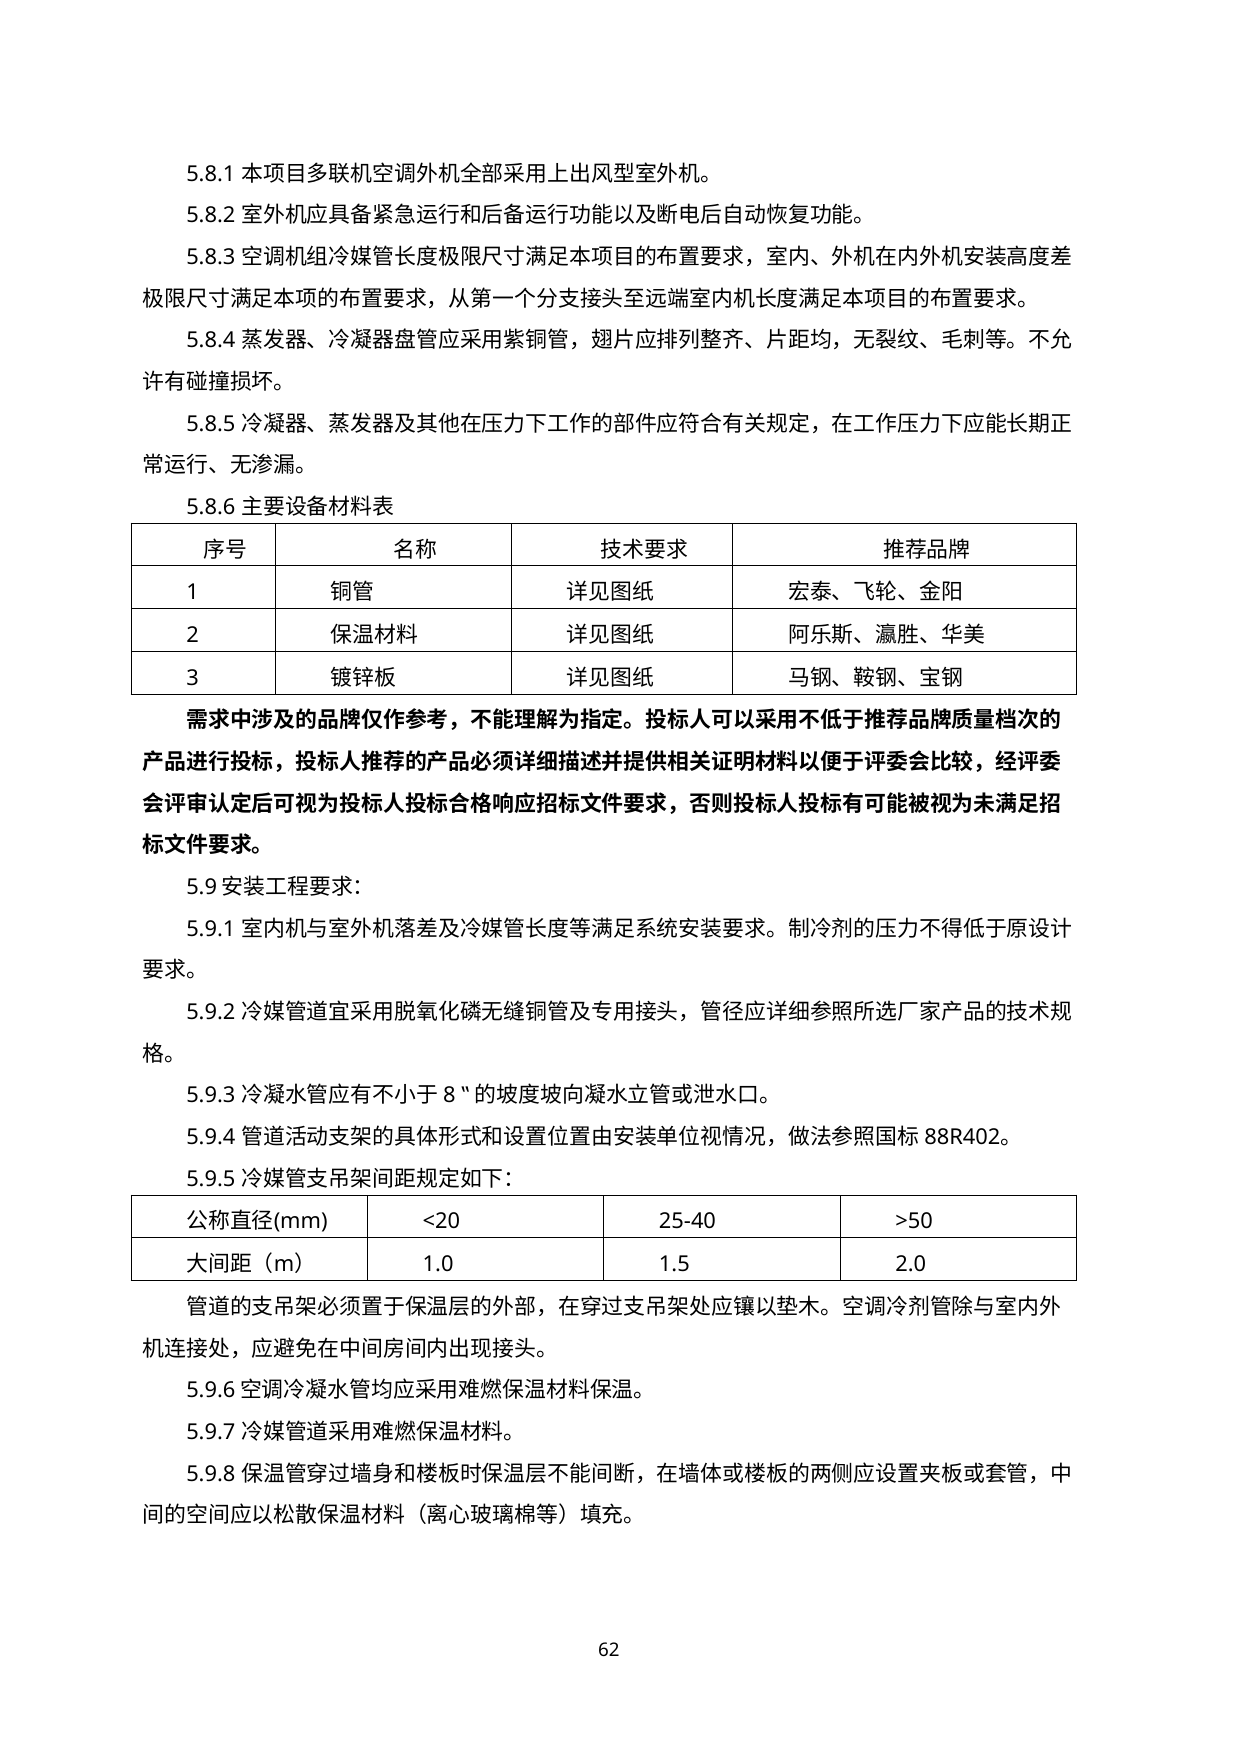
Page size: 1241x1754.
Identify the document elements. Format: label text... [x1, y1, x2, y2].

text 5.9.8 保温管穿过墙身和楼板时保温层不能间断，在墙体或楼板的两侧应设置夹板或套管，中间的空间应以松散保温材料（离心玻璃棉等）填充。 [142, 1448, 1075, 1531]
table_header 公称直径(mm) [132, 1196, 367, 1237]
text 需求中涉及的品牌仅作参考，不能理解为指定。投标人可以采用不低于推荐品牌质量档次的产品进行投标，投标人推荐的产品必须详细描述并提供相关证明材料以便于评委会比较，经评委会评审认定后可视为投标人投标合格响应招标文件要求，否则投标人投标有可能被视为未满足招标文件要求。 [142, 695, 1075, 861]
table_cell 宏泰、飞轮、金阳 [733, 566, 1076, 608]
table_cell 2.0 [841, 1238, 1076, 1280]
table_cell 详见图纸 [512, 566, 732, 608]
text 5.9.2 冷媒管道宜采用脱氧化磷无缝铜管及专用接头，管径应详细参照所选厂家产品的技术规格。 [142, 986, 1075, 1069]
text 5.9安装工程要求： [142, 861, 1075, 903]
table_cell 3 [132, 652, 275, 693]
table_header 名称 [276, 524, 511, 565]
table_header 技术要求 [512, 524, 732, 565]
table_cell 详见图纸 [512, 609, 732, 651]
table_header 推荐品牌 [733, 524, 1076, 565]
table_header <20 [368, 1196, 603, 1237]
table_cell 镀锌板 [276, 652, 511, 693]
text 5.9.7 冷媒管道采用难燃保温材料。 [142, 1406, 1075, 1448]
table_cell 铜管 [276, 566, 511, 608]
table_header 25-40 [604, 1196, 840, 1237]
text 5.9.4 管道活动支架的具体形式和设置位置由安装单位视情况，做法参照国标 88R402。 [142, 1111, 1075, 1153]
text 5.8.2 室外机应具备紧急运行和后备运行功能以及断电后自动恢复功能。 [142, 189, 1075, 231]
table_header 序号 [132, 524, 275, 565]
table_header >50 [841, 1196, 1076, 1237]
text 5.9.1 室内机与室外机落差及冷媒管长度等满足系统安装要求。制冷剂的压力不得低于原设计要求。 [142, 903, 1075, 986]
table_cell 1.5 [604, 1238, 840, 1280]
table_cell 详见图纸 [512, 652, 732, 693]
text 5.8.6 主要设备材料表 [142, 481, 1075, 523]
table_cell 2 [132, 609, 275, 651]
text 5.9.6空调冷凝水管均应采用难燃保温材料保温。 [142, 1364, 1075, 1406]
text 5.8.5 冷凝器、蒸发器及其他在压力下工作的部件应符合有关规定，在工作压力下应能长期正常运行、无渗漏。 [142, 398, 1075, 481]
table_cell 大间距（m） [132, 1238, 367, 1280]
text 管道的支吊架必须置于保温层的外部，在穿过支吊架处应镶以垫木。空调冷剂管除与室内外机连接处，应避免在中间房间内出现接头。 [142, 1281, 1075, 1364]
table_cell 阿乐斯、瀛胜、华美 [733, 609, 1076, 651]
table_cell 1.0 [368, 1238, 603, 1280]
text 5.8.3 空调机组冷媒管长度极限尺寸满足本项目的布置要求，室内、外机在内外机安装高度差极限尺寸满足本项的布置要求，从第一个分支接头至远端室内机长度满足本项目的布置要求。 [142, 231, 1075, 314]
text 5.8.4 蒸发器、冷凝器盘管应采用紫铜管，翅片应排列整齐、片距均，无裂纹、毛刺等。不允许有碰撞损坏。 [142, 314, 1075, 398]
text 5.9.3 冷凝水管应有不小于 8 ‟ 的坡度坡向凝水立管或泄水口。 [142, 1069, 1075, 1111]
text 5.8.1 本项目多联机空调外机全部采用上出风型室外机。 [142, 148, 1075, 189]
table_cell 保温材料 [276, 609, 511, 651]
table_cell 1 [132, 566, 275, 608]
text 5.9.5 冷媒管支吊架间距规定如下： [142, 1153, 1075, 1194]
table_cell 马钢、鞍钢、宝钢 [733, 652, 1076, 693]
